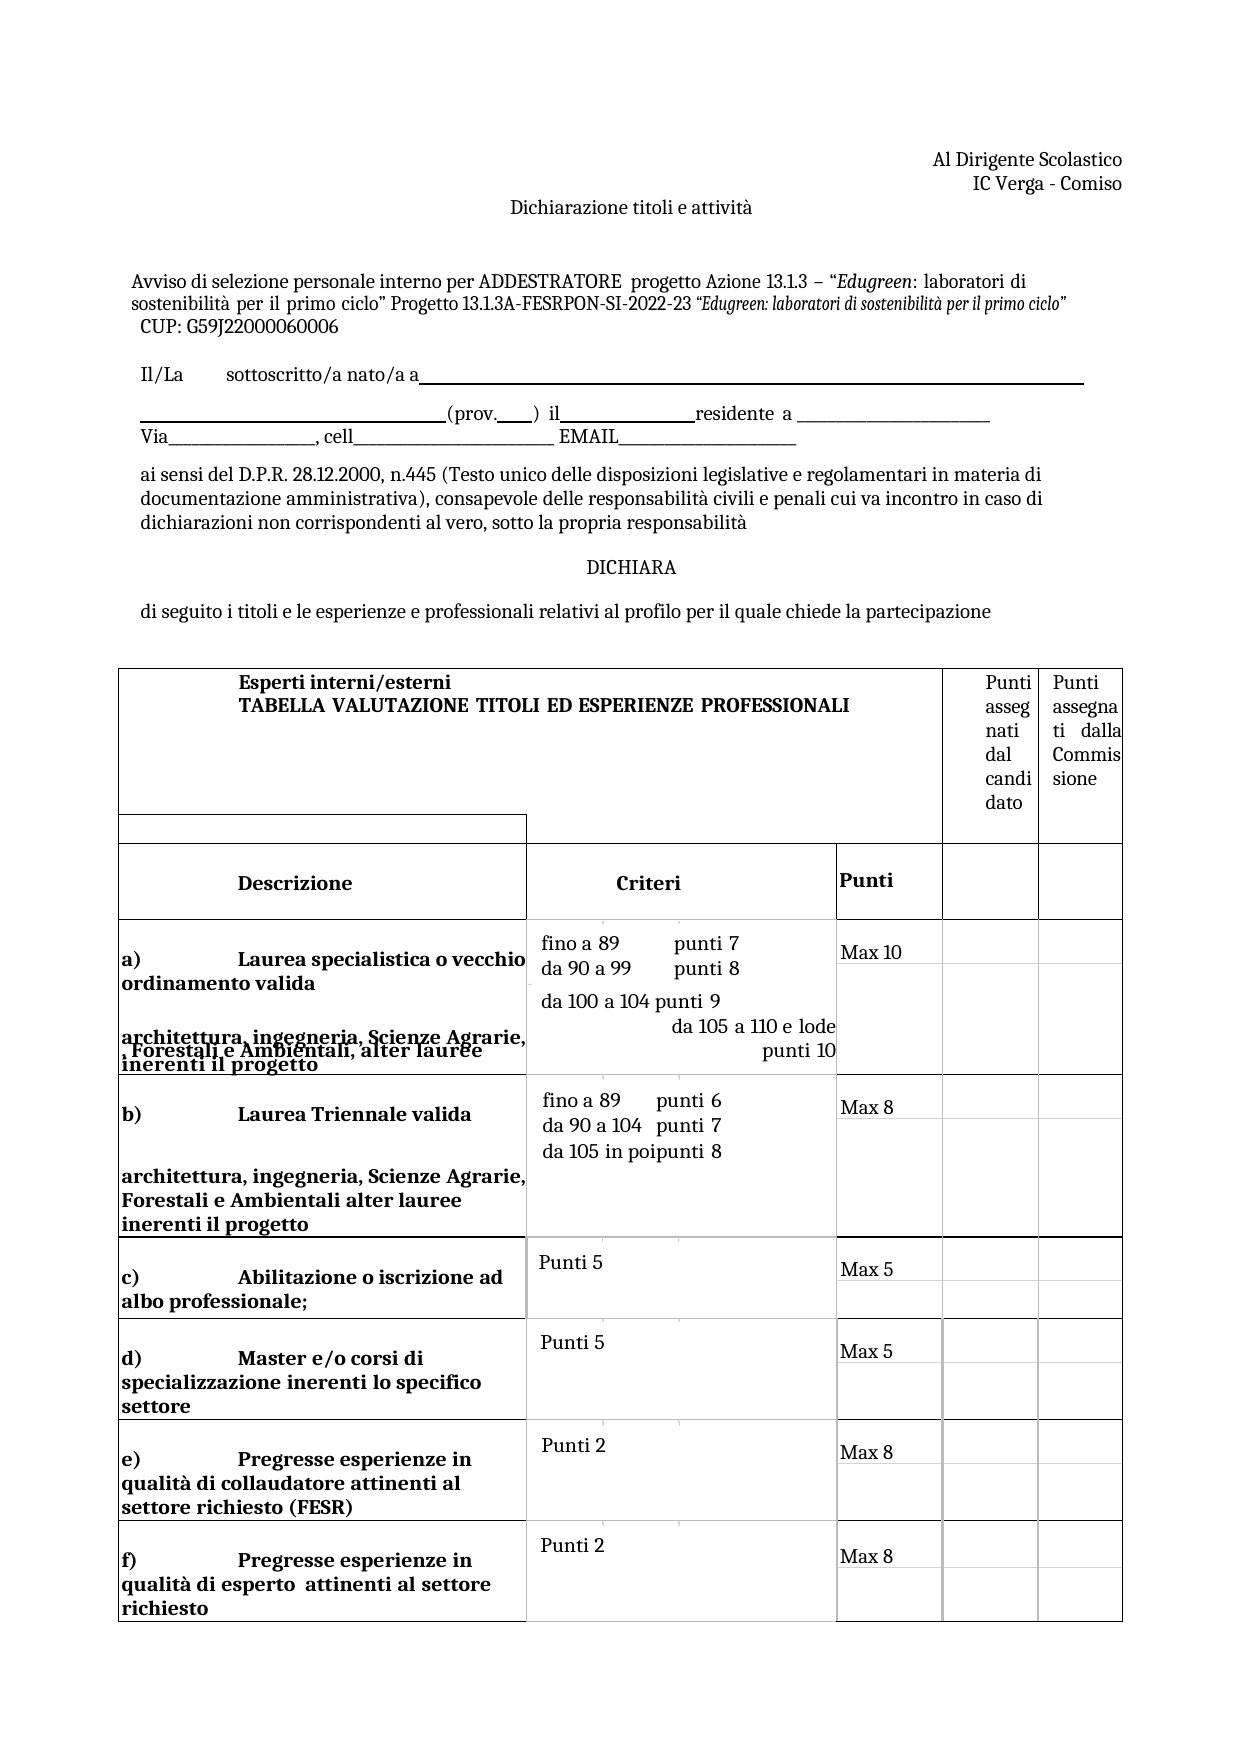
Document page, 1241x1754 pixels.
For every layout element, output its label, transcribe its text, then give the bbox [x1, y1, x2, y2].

table_cell c) Abilitazione o iscrizione ad albo professionale; [119, 1238, 525, 1318]
table_cell fino a 89 punti 6 da 90 a 104 punti 7 da 105 in poi punti 8 [527, 1075, 836, 1236]
table_cell [1039, 920, 1122, 963]
table_cell Punti [837, 844, 942, 919]
table_cell [1039, 1363, 1122, 1419]
table_cell Max 8 [838, 1521, 941, 1567]
table_cell [837, 1281, 942, 1318]
table_cell [838, 1363, 941, 1419]
table_cell Max 10 [837, 920, 942, 963]
table_cell a) Laurea specialistica o vecchio ordinamento valida architettura, ingegneria, Scienze Agrarie, , Forestali e Ambientali, alter lauree inerenti il progetto [119, 920, 526, 1074]
table_cell Punti 2 [527, 1420, 836, 1520]
text Dichiarazione titoli e attività [140, 196, 1122, 219]
table_cell [1039, 1075, 1122, 1118]
table_cell f) Pregresse esperienze in qualità di esperto attinenti al settore richiesto [119, 1521, 526, 1621]
table_cell [527, 814, 942, 843]
table_header Esperti interni/esterni TABELLA VALUTAZIONE TITOLI ED ESPERIENZE PROFESSIONALI [119, 669, 942, 814]
table_cell [1039, 1464, 1122, 1520]
table_cell Punti 5 [527, 1319, 836, 1419]
table_cell [943, 1075, 1038, 1118]
text Il/La sottoscritto/a nato/a a [140, 363, 1122, 387]
table_cell [837, 964, 942, 1074]
table_cell Descrizione [119, 844, 526, 919]
table_cell Criteri [527, 844, 836, 919]
table_cell [1039, 964, 1122, 1074]
table_cell [943, 920, 1038, 963]
table_header Punti assegnati dalla Commissione [1039, 669, 1122, 814]
table_cell [944, 1319, 1037, 1362]
text Avviso di selezione personale interno per ADDESTRATORE progetto Azione 13.1.3 – “Edugreen: laboratori di sostenibilità per il primo ciclo” Progetto 13.1.3A-FESRPON-SI-2022-23 “Edugreen: laboratori di sostenibilità per il primo ciclo” [131, 271, 1109, 315]
table_cell [119, 815, 526, 843]
text (prov. ) il residente a _________________________ Via___________________, cell__________________________ EMAIL_______________________ [140, 401, 1122, 449]
table_cell [1039, 1281, 1122, 1318]
table_cell b) Laurea Triennale valida architettura, ingegneria, Scienze Agrarie, Forestali e Ambientali alter lauree inerenti il progetto [119, 1075, 526, 1236]
table_cell Punti 5 [528, 1238, 836, 1318]
table_cell [943, 964, 1038, 1074]
table_cell [943, 1119, 1038, 1236]
table_cell [838, 1568, 941, 1621]
table_cell [943, 1281, 1038, 1318]
table_header Punti assegnati dal candidato [943, 669, 1038, 814]
table_cell Max 8 [837, 1075, 942, 1118]
table_cell [838, 1464, 941, 1520]
table_cell [943, 814, 1038, 843]
table_cell e) Pregresse esperienze in qualità di collaudatore attinenti al settore richiesto (FESR) [119, 1420, 526, 1520]
text CUP: G59J22000060006 [140, 315, 1122, 339]
table_cell [944, 1363, 1037, 1419]
text DICHIARA [140, 555, 1122, 579]
table_cell Max 5 [838, 1319, 941, 1362]
table_cell [944, 1521, 1037, 1567]
table_cell [1039, 1119, 1122, 1236]
table_cell [943, 844, 1038, 919]
table_cell [943, 1238, 1038, 1280]
table_cell fino a 89 punti 7 da 90 a 99 punti 8 da 100 a 104 punti 9 da 105 a 110 e lode punti 10 [527, 920, 836, 1074]
table_cell [1039, 1521, 1122, 1567]
table_cell Max 8 [838, 1420, 941, 1463]
table_cell [1039, 844, 1122, 919]
text Al Dirigente Scolastico [140, 148, 1122, 172]
table_cell d) Master e/o corsi di specializzazione inerenti lo specifico settore [119, 1319, 526, 1419]
table_cell [1039, 1238, 1122, 1280]
table_cell [1039, 814, 1122, 843]
text IC Verga - Comiso [140, 172, 1122, 196]
table_cell [1039, 1319, 1122, 1362]
table_cell Punti 2 [527, 1521, 836, 1621]
text di seguito i titoli e le esperienze e professionali relativi al profilo per il quale chiede la partecipazione [140, 600, 1122, 624]
table_cell Max 5 [837, 1238, 942, 1280]
table_cell [944, 1568, 1037, 1621]
text ai sensi del D.P.R. 28.12.2000, n.445 (Testo unico delle disposizioni legislative e regolamentari in materia di documentazione amministrativa), consapevole delle responsabilità civili e penali cui va incontro in caso di dichiarazioni non corrispondenti al vero, sotto la propria responsabilità [140, 463, 1122, 535]
table_cell [944, 1464, 1037, 1520]
table_cell [837, 1119, 942, 1236]
table_cell [1039, 1568, 1122, 1621]
table_cell [944, 1420, 1037, 1463]
table_cell [1039, 1420, 1122, 1463]
